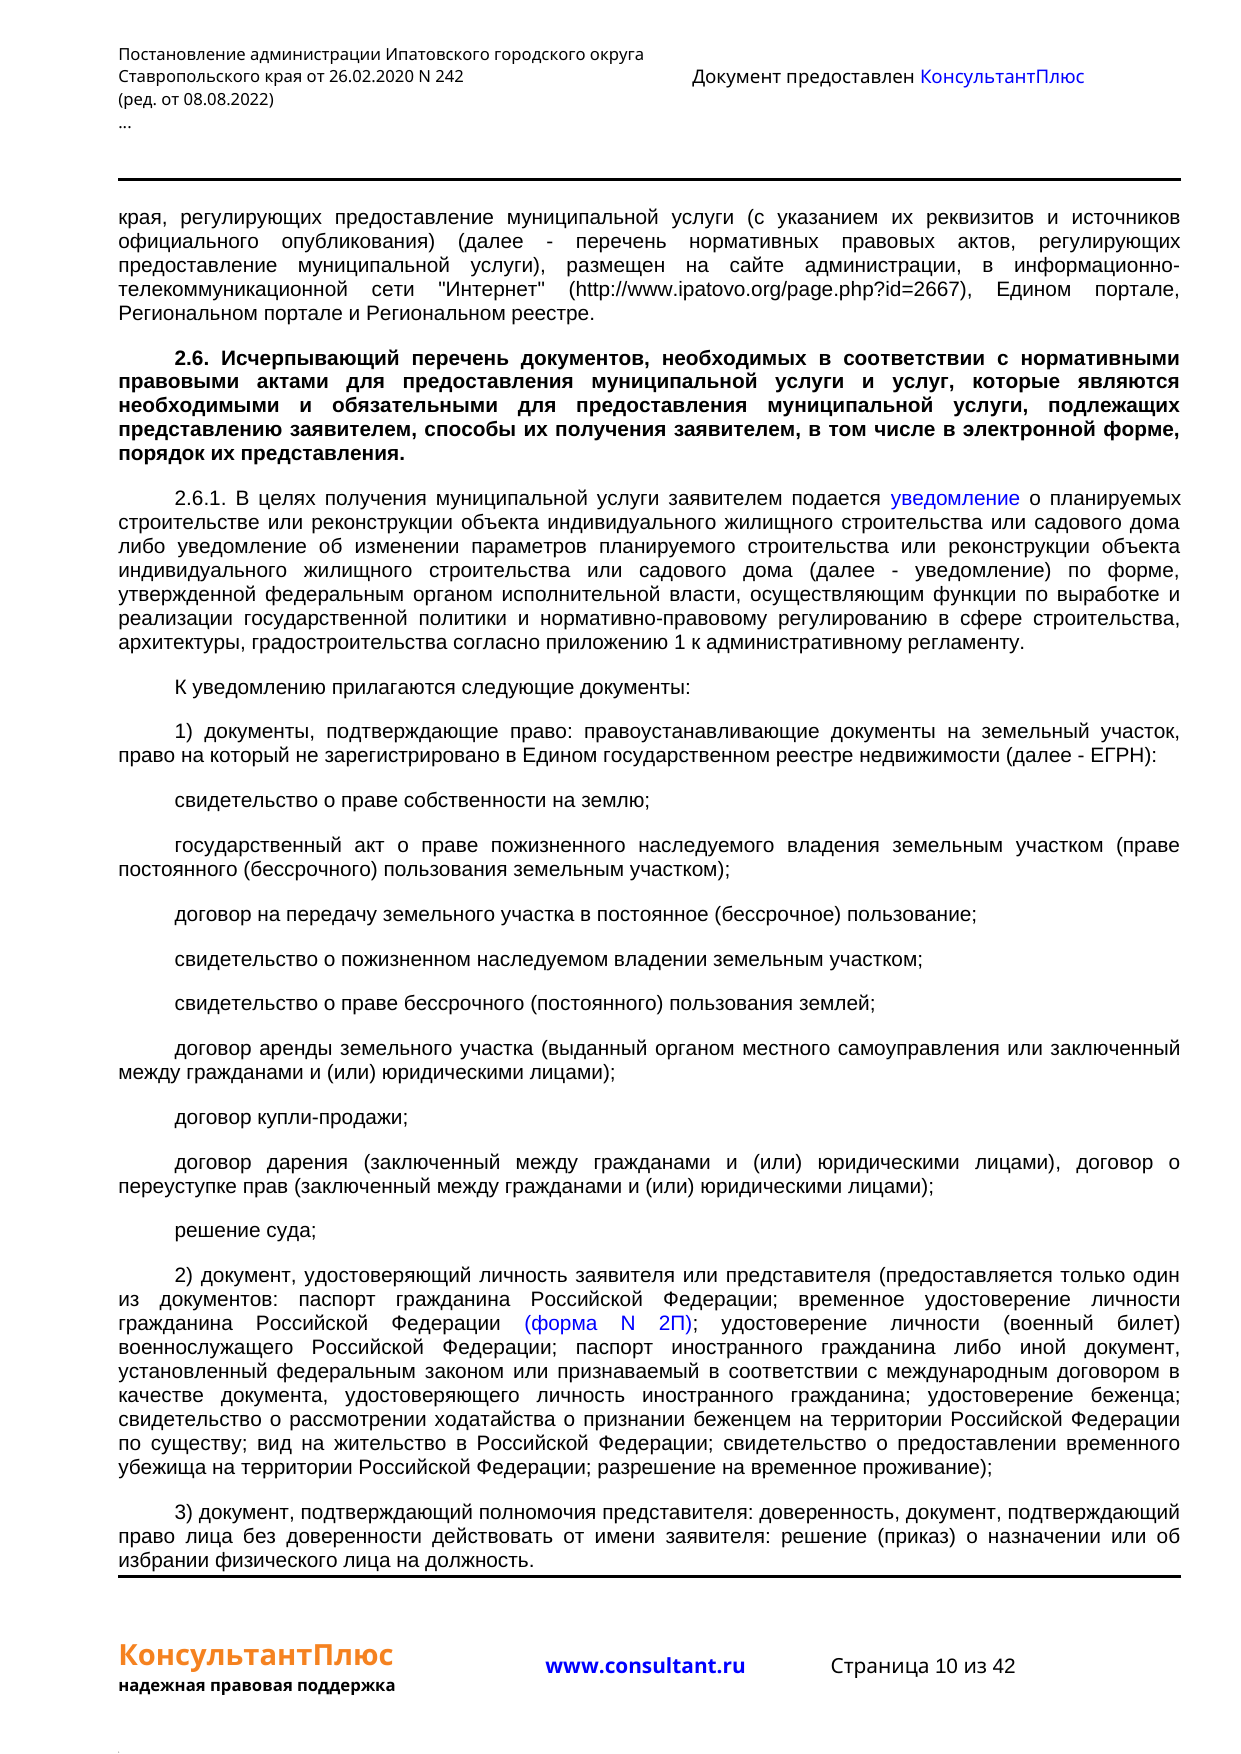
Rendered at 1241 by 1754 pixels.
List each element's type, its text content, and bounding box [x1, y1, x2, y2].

text свидетельство о пожизненном наследуемом владении земельным участком; [118, 946, 1181, 970]
text договор на передачу земельного участка в постоянное (бессрочное) пользование; [118, 902, 1181, 926]
text К уведомлению прилагаются следующие документы: [118, 674, 1181, 698]
text свидетельство о праве собственности на землю; [118, 788, 1181, 812]
text договор купли-продажи; [118, 1105, 1181, 1129]
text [118, 205, 1181, 324]
text договор дарения (заключенный между гражданами и (или) юридическими лицами), договор о переуступке прав (заключенный между гражданами и (или) юридическими лицами); [118, 1149, 1181, 1197]
text договор аренды земельного участка (выданный органом местного самоуправления или заключенный между гражданами и (или) юридическими лицами); [118, 1036, 1181, 1084]
title 2.6. Исчерпывающий перечень документов, необходимых в соответствии с нормативными правовыми актами для предоставления муниципальной услуги и услуг, которые являются необходимыми и обязательными для предоставления муниципальной услуги, подлежащих представлению заявителем, способы их получения заявителем, в том числе в электронной форме, порядок их представления. [118, 345, 1181, 465]
text государственный акт о праве пожизненного наследуемого владения земельным участком (праве постоянного (бессрочного) пользования земельным участком); [118, 833, 1181, 881]
text 3) документ, подтверждающий полномочия представителя: доверенность, документ, подтверждающий право лица без доверенности действовать от имени заявителя: решение (приказ) о назначении или об избрании физического лица на должность. [118, 1499, 1181, 1571]
text решение суда; [118, 1218, 1181, 1242]
text 2) документ, удостоверяющий личность заявителя или представителя (предоставляется только один из документов: паспорт гражданина Российской Федерации; временное удостоверение личности гражданина Российской Федерации (форма N 2П); удостоверение личности (военный билет) военнослужащего Российской Федерации; паспорт иностранного гражданина либо иной документ, установленный федеральным законом или признаваемый в соответствии с международным договором в качестве документа, удостоверяющего личность иностранного гражданина; удостоверение беженца; свидетельство о рассмотрении ходатайства о признании беженцем на территории Российской Федерации по существу; вид на жительство в Российской Федерации; свидетельство о предоставлении временного убежища на территории Российской Федерации; разрешение на временное проживание); [118, 1263, 1181, 1479]
text 1) документы, подтверждающие право: правоустанавливающие документы на земельный участок, право на который не зарегистрировано в Едином государственном реестре недвижимости (далее - ЕГРН): [118, 719, 1181, 767]
text свидетельство о праве бессрочного (постоянного) пользования землей; [118, 991, 1181, 1015]
text 2.6.1. В целях получения муниципальной услуги заявителем подается уведомление о планируемых строительстве или реконструкции объекта индивидуального жилищного строительства или садового дома либо уведомление об изменении параметров планируемого строительства или реконструкции объекта индивидуального жилищного строительства или садового дома (далее - уведомление) по форме, утвержденной федеральным органом исполнительной власти, осуществляющим функции по выработке и реализации государственной политики и нормативно-правовому регулированию в сфере строительства, архитектуры, градостроительства согласно приложению 1 к административному регламенту. [118, 486, 1181, 654]
